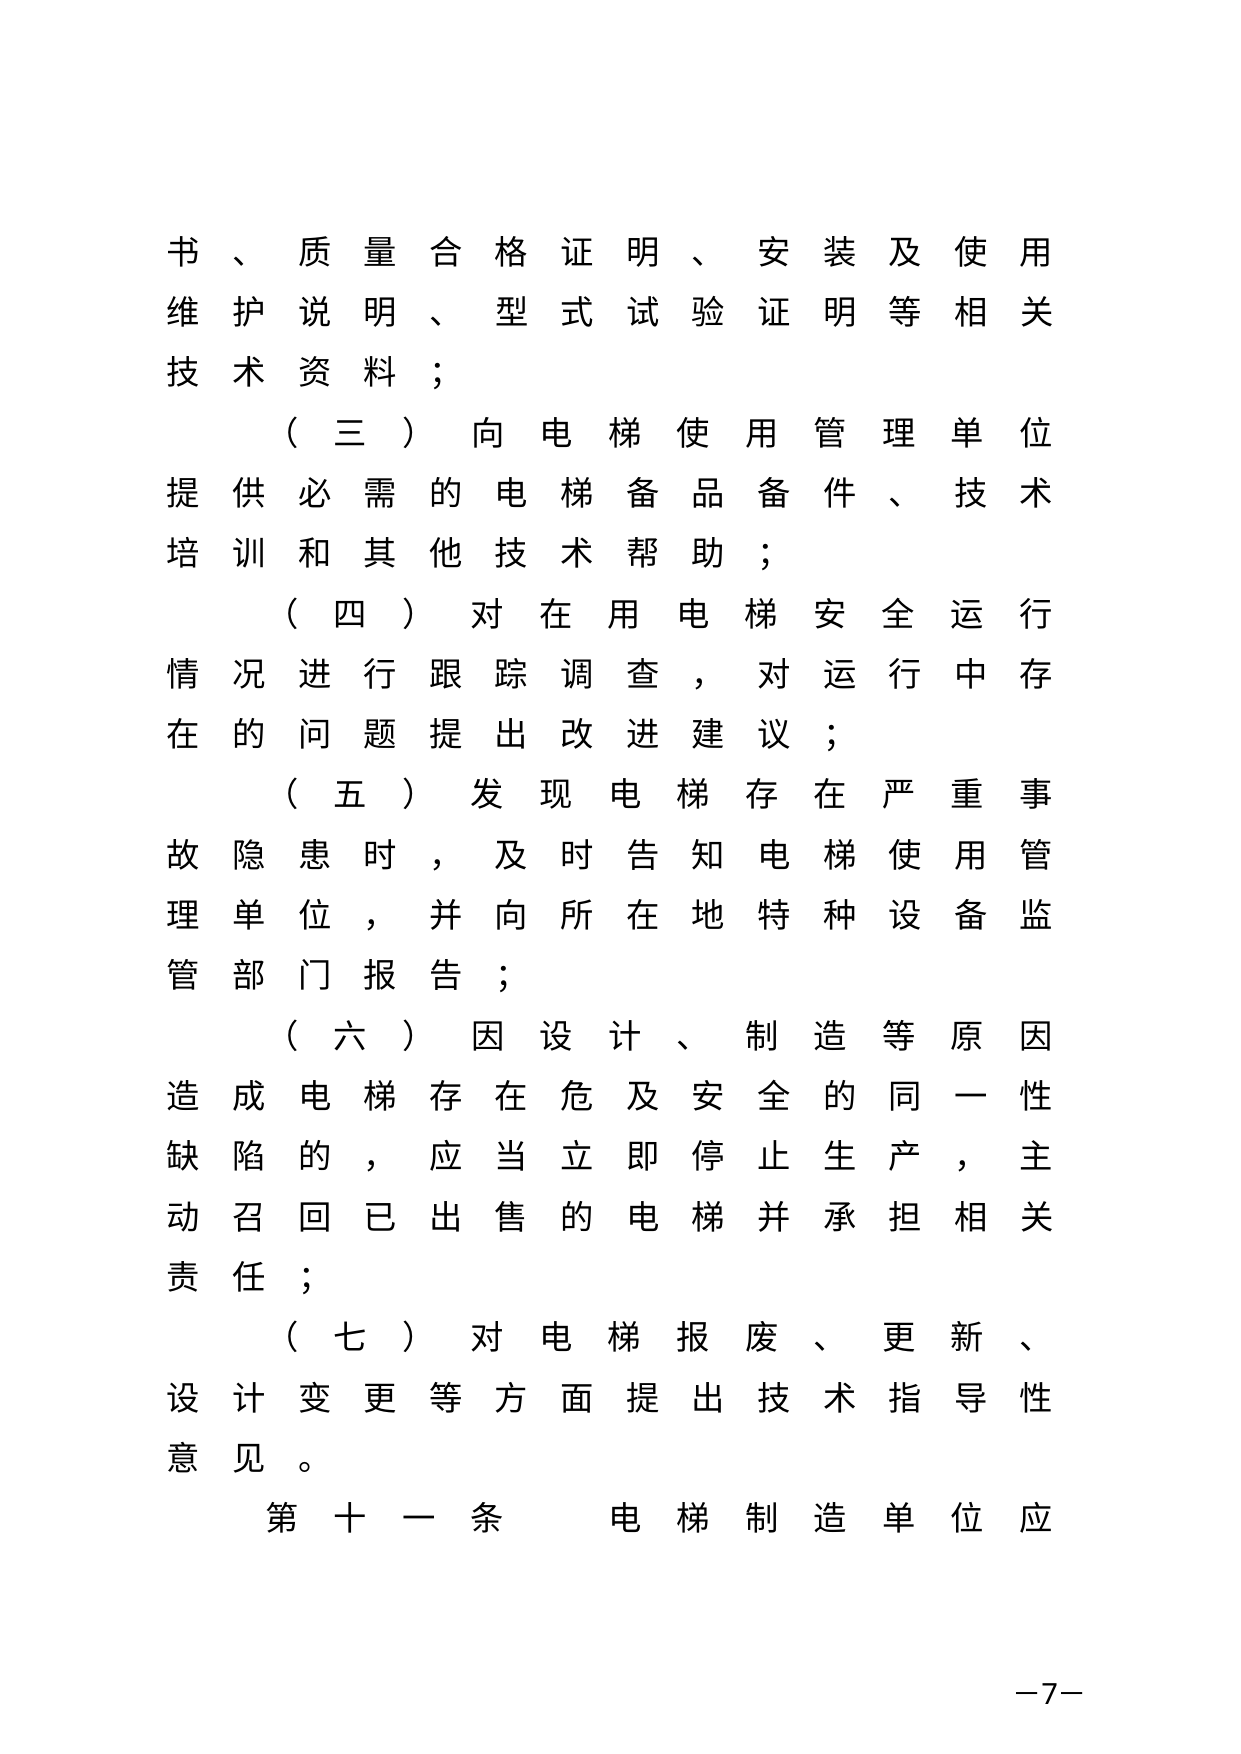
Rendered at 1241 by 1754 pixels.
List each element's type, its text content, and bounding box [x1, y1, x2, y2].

text （四）对在用电梯安全运行情况进行跟踪调查，对运行中存在的问题提出改进建议； [167, 581, 1085, 762]
text （六）因设计、制造等原因造成电梯存在危及安全的同一性缺陷的，应当立即停止生产，主动召回已出售的电梯并承担相关责任； [167, 1003, 1085, 1305]
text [167, 219, 1085, 400]
text （七）对电梯报废、更新、设计变更等方面提出技术指导性意见。 [167, 1305, 1085, 1486]
text （五）发现电梯存在严重事故隐患时，及时告知电梯使用管理单位，并向所在地特种设备监管部门报告； [167, 762, 1085, 1003]
text （三）向电梯使用管理单位提供必需的电梯备品备件、技术培训和其他技术帮助； [167, 400, 1085, 581]
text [167, 1486, 1085, 1546]
